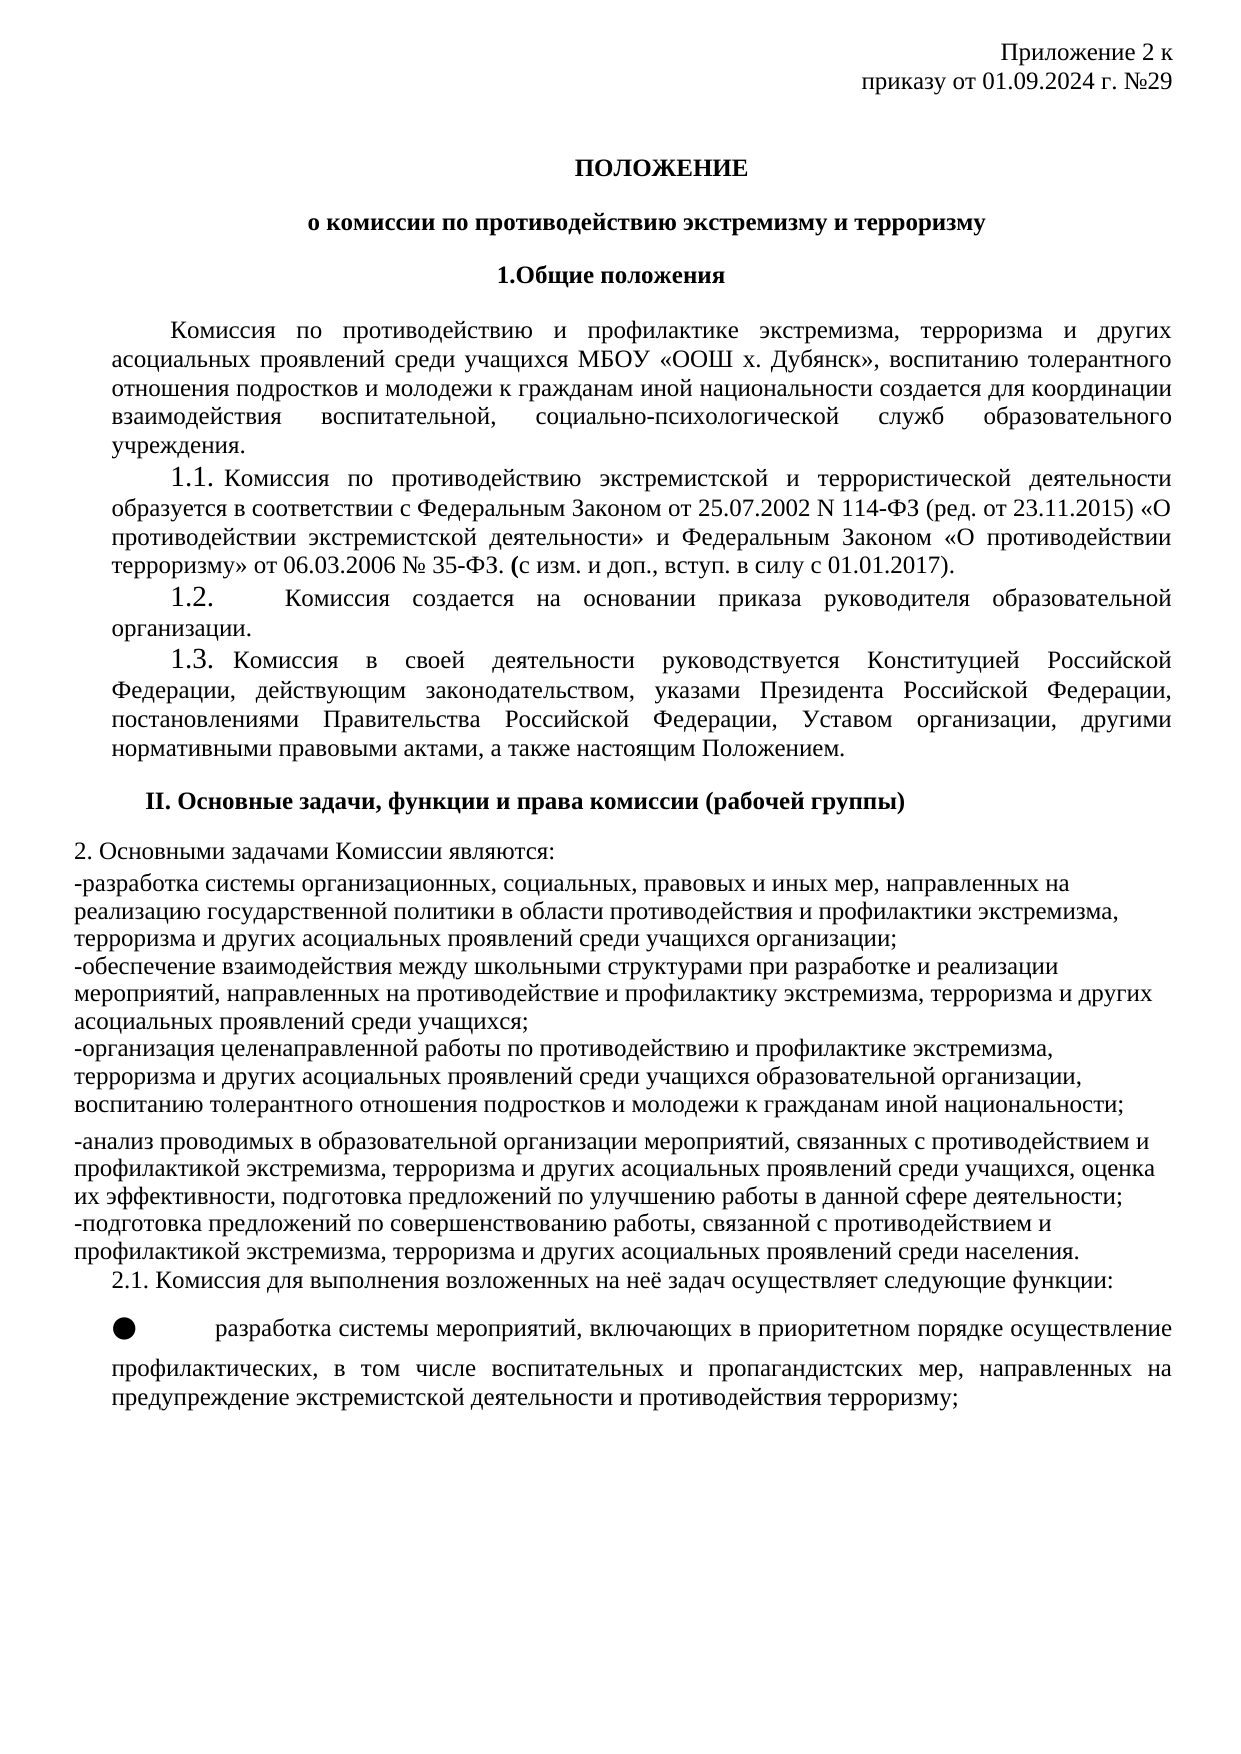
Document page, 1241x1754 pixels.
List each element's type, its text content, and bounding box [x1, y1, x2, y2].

list Комиссия по противодействию экстремистской и террористической деятельности образуется в соответствии с Федеральным Законом от 25.07.2002 N 114-ФЗ (ред. от 23.11.2015) «О противодействии экстремистской деятельности» и Федеральным Законом «О противодействии терроризму» от 06.03.2006 № 35-ФЗ. (с изм. и доп., вступ. в силу с 01.01.2017). [111, 459, 1172, 579]
list разработка системы мероприятий, включающих в приоритетном порядке осуществление профилактических, в том числе воспитательных и пропагандистских мер, направленных на предупреждение экстремистской деятельности и противодействия терроризму; [111, 1294, 1173, 1411]
text -подготовка предложений по совершенствованию работы, связанной с противодействием и профилактикой экстремизма, терроризма и других асоциальных проявлений среди населения. [74, 1210, 1172, 1265]
text -анализ проводимых в образовательной организации мероприятий, связанных с противодействием и профилактикой экстремизма, терроризма и других асоциальных проявлений среди учащихся, оценка их эффективности, подготовка предложений по улучшению работы в данной сфере деятельности; [74, 1127, 1172, 1210]
text Приложение 2 к приказу от 01.09.2024 г. №29 [781, 37, 1172, 95]
list Комиссия создается на основании приказа руководителя образовательной организации. [111, 579, 1172, 641]
list Комиссия в своей деятельности руководствуется Конституцией Российской Федерации, действующим законодательством, указами Президента Российской Федерации, постановлениями Правительства Российской Федерации, Уставом организации, другими нормативными правовыми актами, а также настоящим Положением. [111, 642, 1173, 761]
text ПОЛОЖЕНИЕ [145, 153, 1178, 182]
text о комиссии по противодействию экстремизму и терроризму [145, 208, 1148, 235]
text -обеспечение взаимодействия между школьными структурами при разработке и реализации мероприятий, направленных на противодействие и профилактику экстремизма, терроризма и других асоциальных проявлений среди учащихся; [74, 952, 1173, 1035]
text II. Основные задачи, функции и права комиссии (рабочей группы) [145, 786, 1210, 815]
text 2. Основными задачами Комиссии являются: [74, 836, 1210, 865]
text -разработка системы организационных, социальных, правовых и иных мер, направленных на реализацию государственной политики в области противодействия и профилактики экстремизма, терроризма и других асоциальных проявлений среди учащихся организации; [74, 869, 1173, 952]
text 2.1. Комиссия для выполнения возложенных на неё задач осуществляет следующие функции: [111, 1265, 1151, 1294]
text Комиссия по противодействию и профилактике экстремизма, терроризма и других асоциальных проявлений среди учащихся МБОУ «ООШ х. Дубянск», воспитанию толерантного отношения подростков и молодежи к гражданам иной национальности создается для координации взаимодействия воспитательной, социально-психологической служб образовательного учреждения. [111, 315, 1173, 459]
text 1.Общие положения [497, 261, 1210, 289]
text -организация целенаправленной работы по противодействию и профилактике экстремизма, терроризма и других асоциальных проявлений среди учащихся образовательной организации, воспитанию толерантного отношения подростков и молодежи к гражданам иной национальности; [74, 1035, 1172, 1118]
